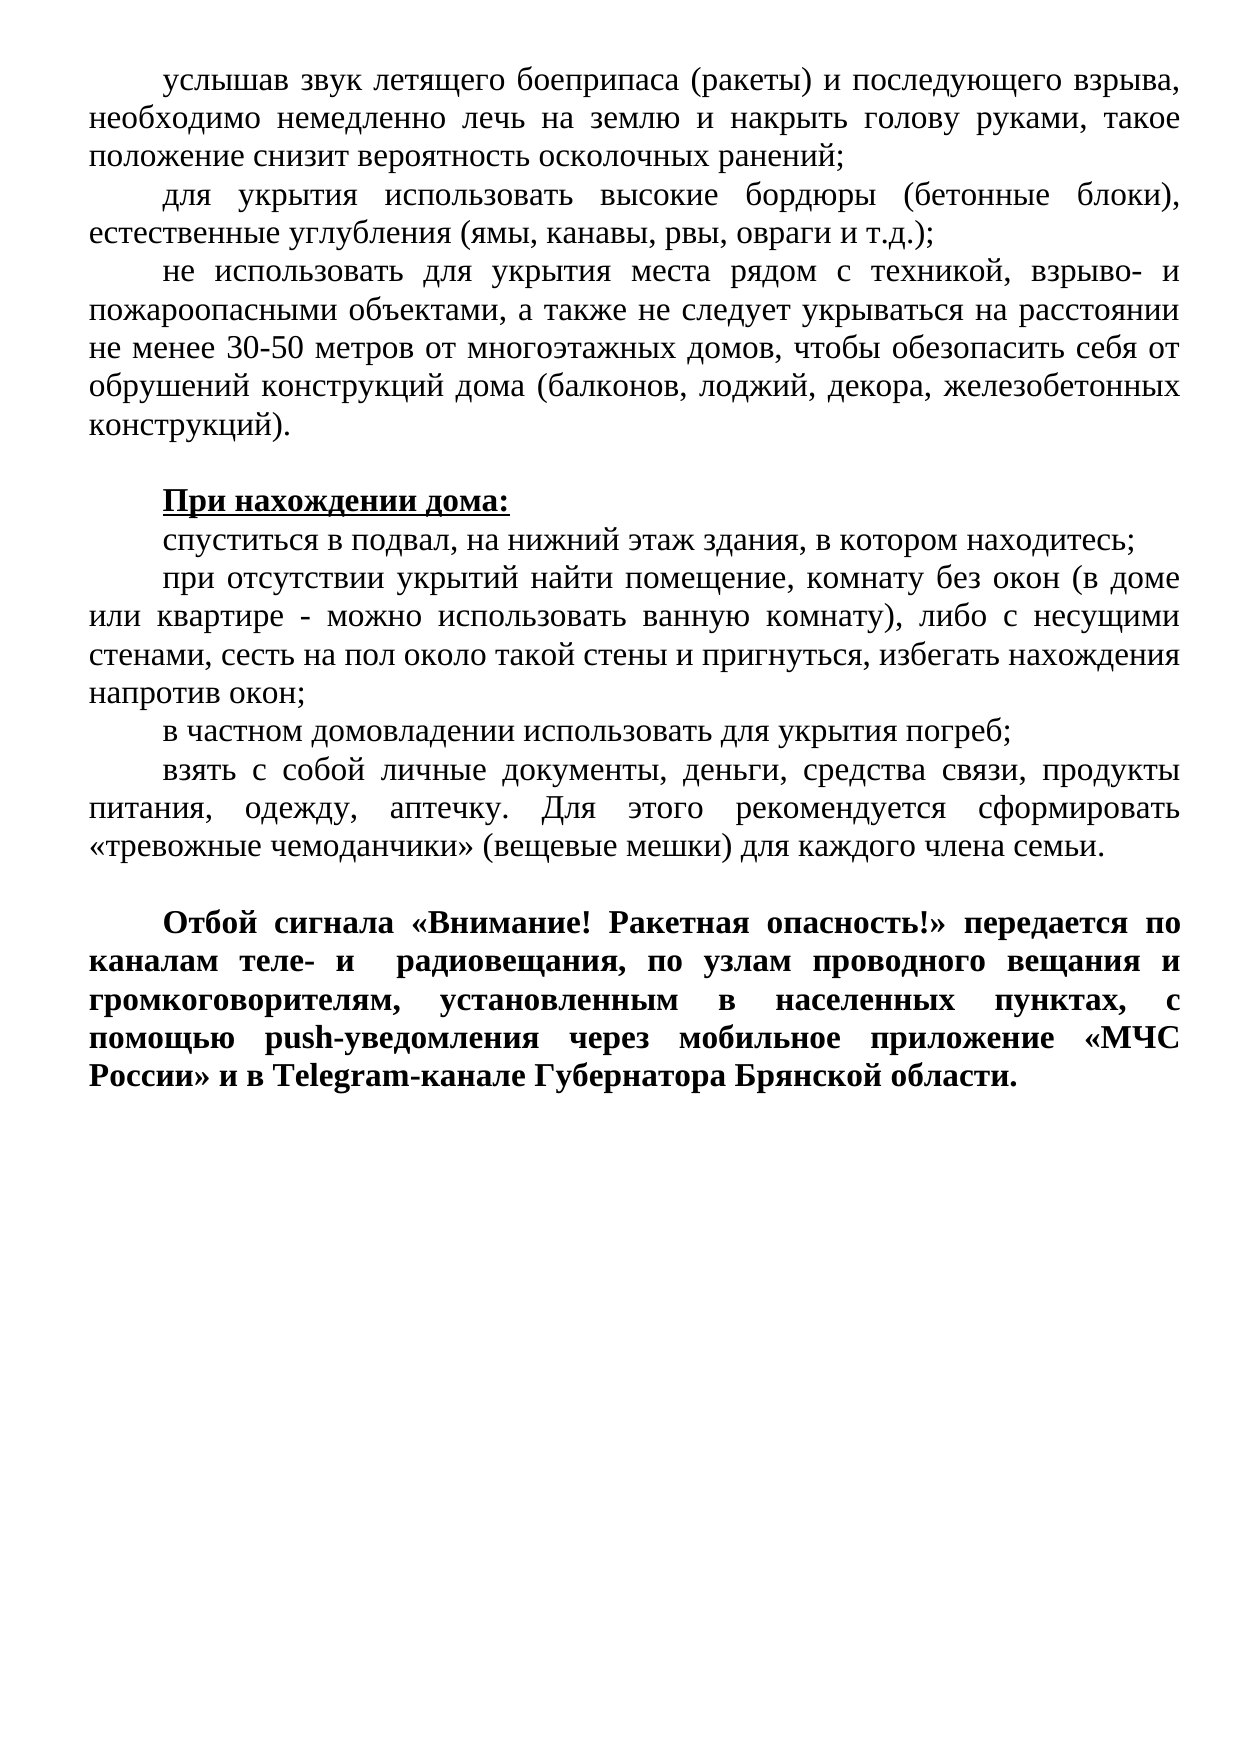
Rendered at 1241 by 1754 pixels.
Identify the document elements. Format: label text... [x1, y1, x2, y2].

text При нахождении дома: [89, 481, 1181, 519]
text для укрытия использовать высокие бордюры (бетонные блоки), естественные углубления (ямы, канавы, рвы, овраги и т.д.); [89, 174, 1181, 251]
text не использовать для укрытия места рядом с техникой, взрыво- и пожароопасными объектами, а также не следует укрываться на расстоянии не менее 30-50 метров от многоэтажных домов, чтобы обезопасить себя от обрушений конструкций дома (балконов, лоджий, декора, железобетонных конструкций). [89, 251, 1181, 442]
text услышав звук летящего боеприпаса (ракеты) и последующего взрыва, необходимо немедленно лечь на землю и накрыть голову руками, такое положение снизит вероятность осколочных ранений; [89, 59, 1181, 174]
text взять с собой личные документы, деньги, средства связи, продукты питания, одежду, аптечку. Для этого рекомендуется сформировать «тревожные чемоданчики» (вещевые мешки) для каждого члена семьи. [89, 749, 1181, 864]
text спуститься в подвал, на нижний этаж здания, в котором находитесь; [89, 519, 1181, 557]
text в частном домовладении использовать для укрытия погреб; [89, 711, 1181, 749]
text Отбой сигнала «Внимание! Ракетная опасность!» передается по каналам теле- и радиовещания, по узлам проводного вещания и громкоговорителям, установленным в населенных пунктах, с помощью push-уведомления через мобильное приложение «МЧС России» и в Telegram-канале Губернатора Брянской области. [89, 902, 1181, 1094]
text при отсутствии укрытий найти помещение, комнату без окон (в доме или квартире - можно использовать ванную комнату), либо с несущими стенами, сесть на пол около такой стены и пригнуться, избегать нахождения напротив окон; [89, 557, 1181, 711]
